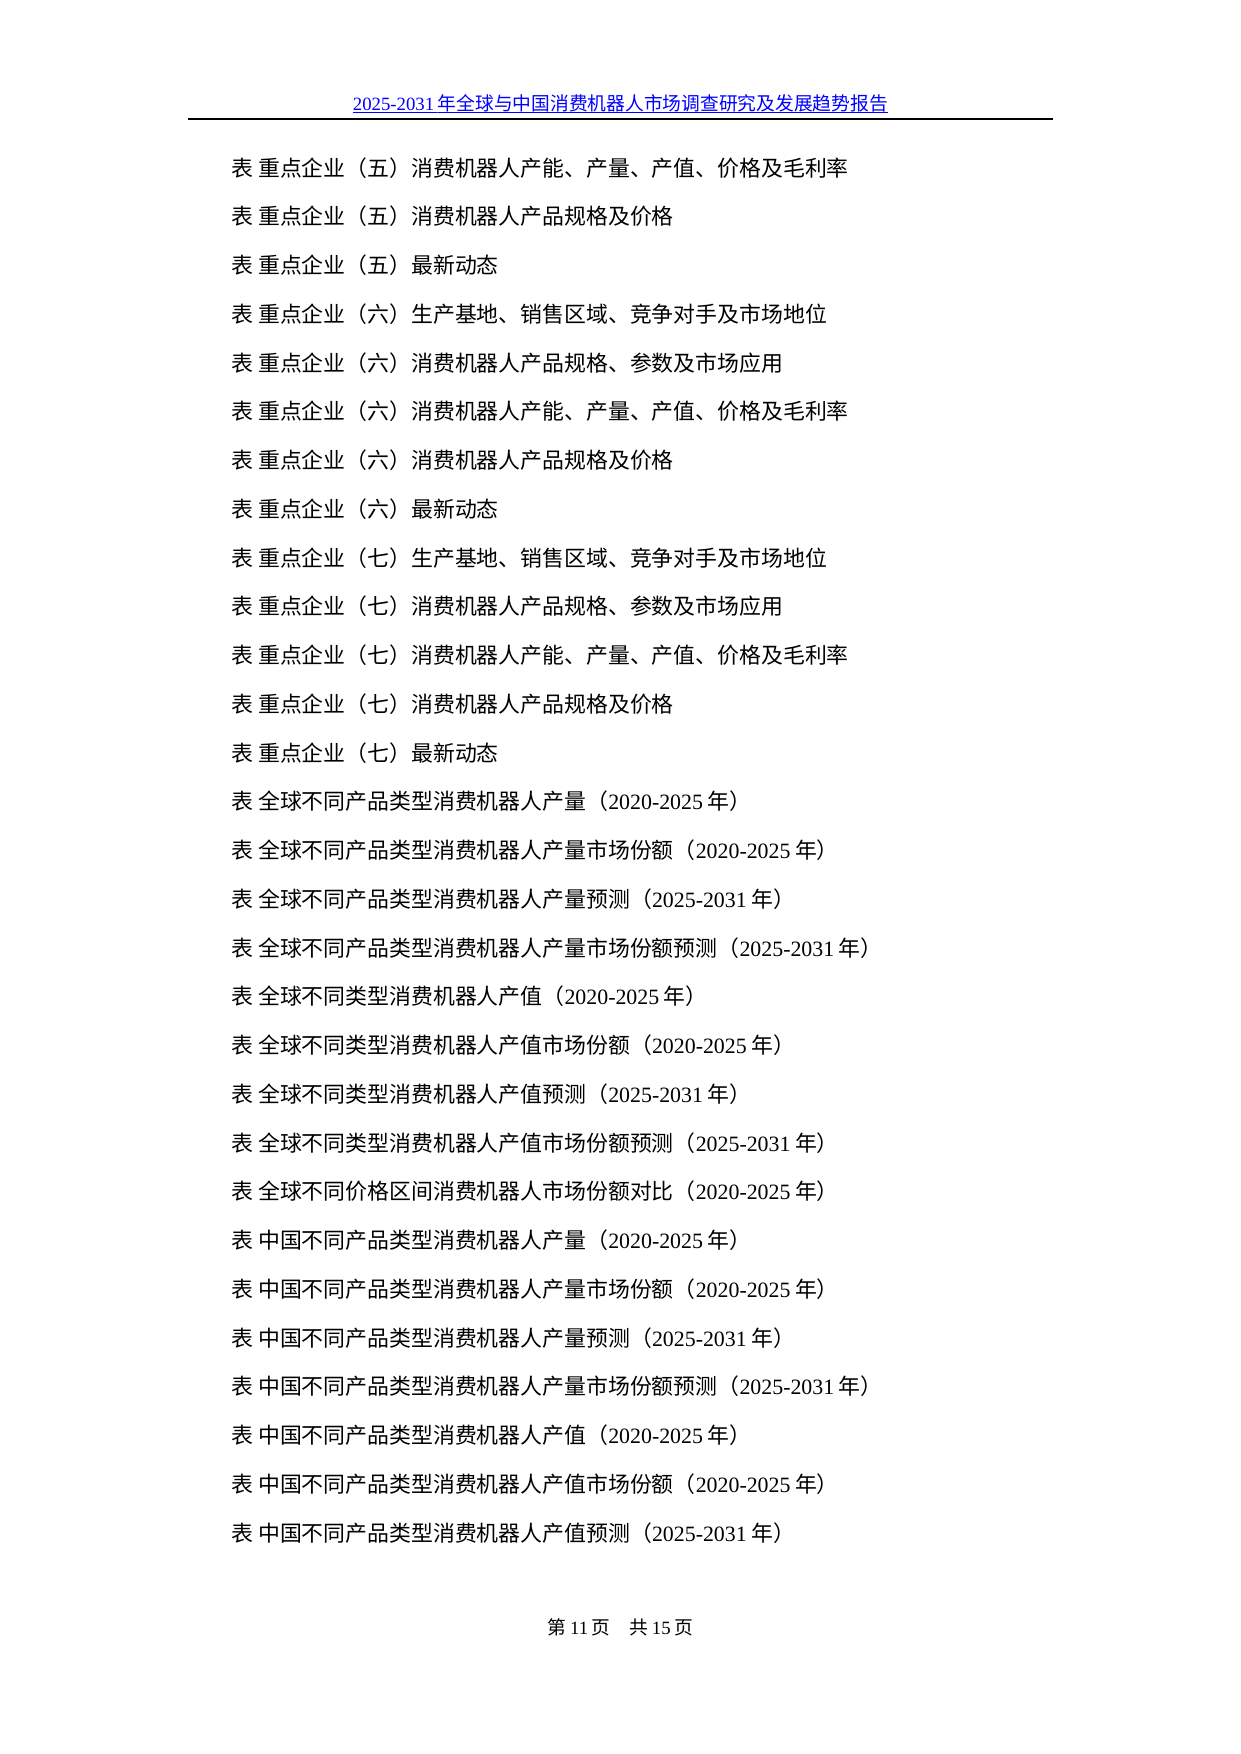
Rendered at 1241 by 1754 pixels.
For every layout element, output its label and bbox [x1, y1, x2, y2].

text [187, 150, 1053, 1548]
